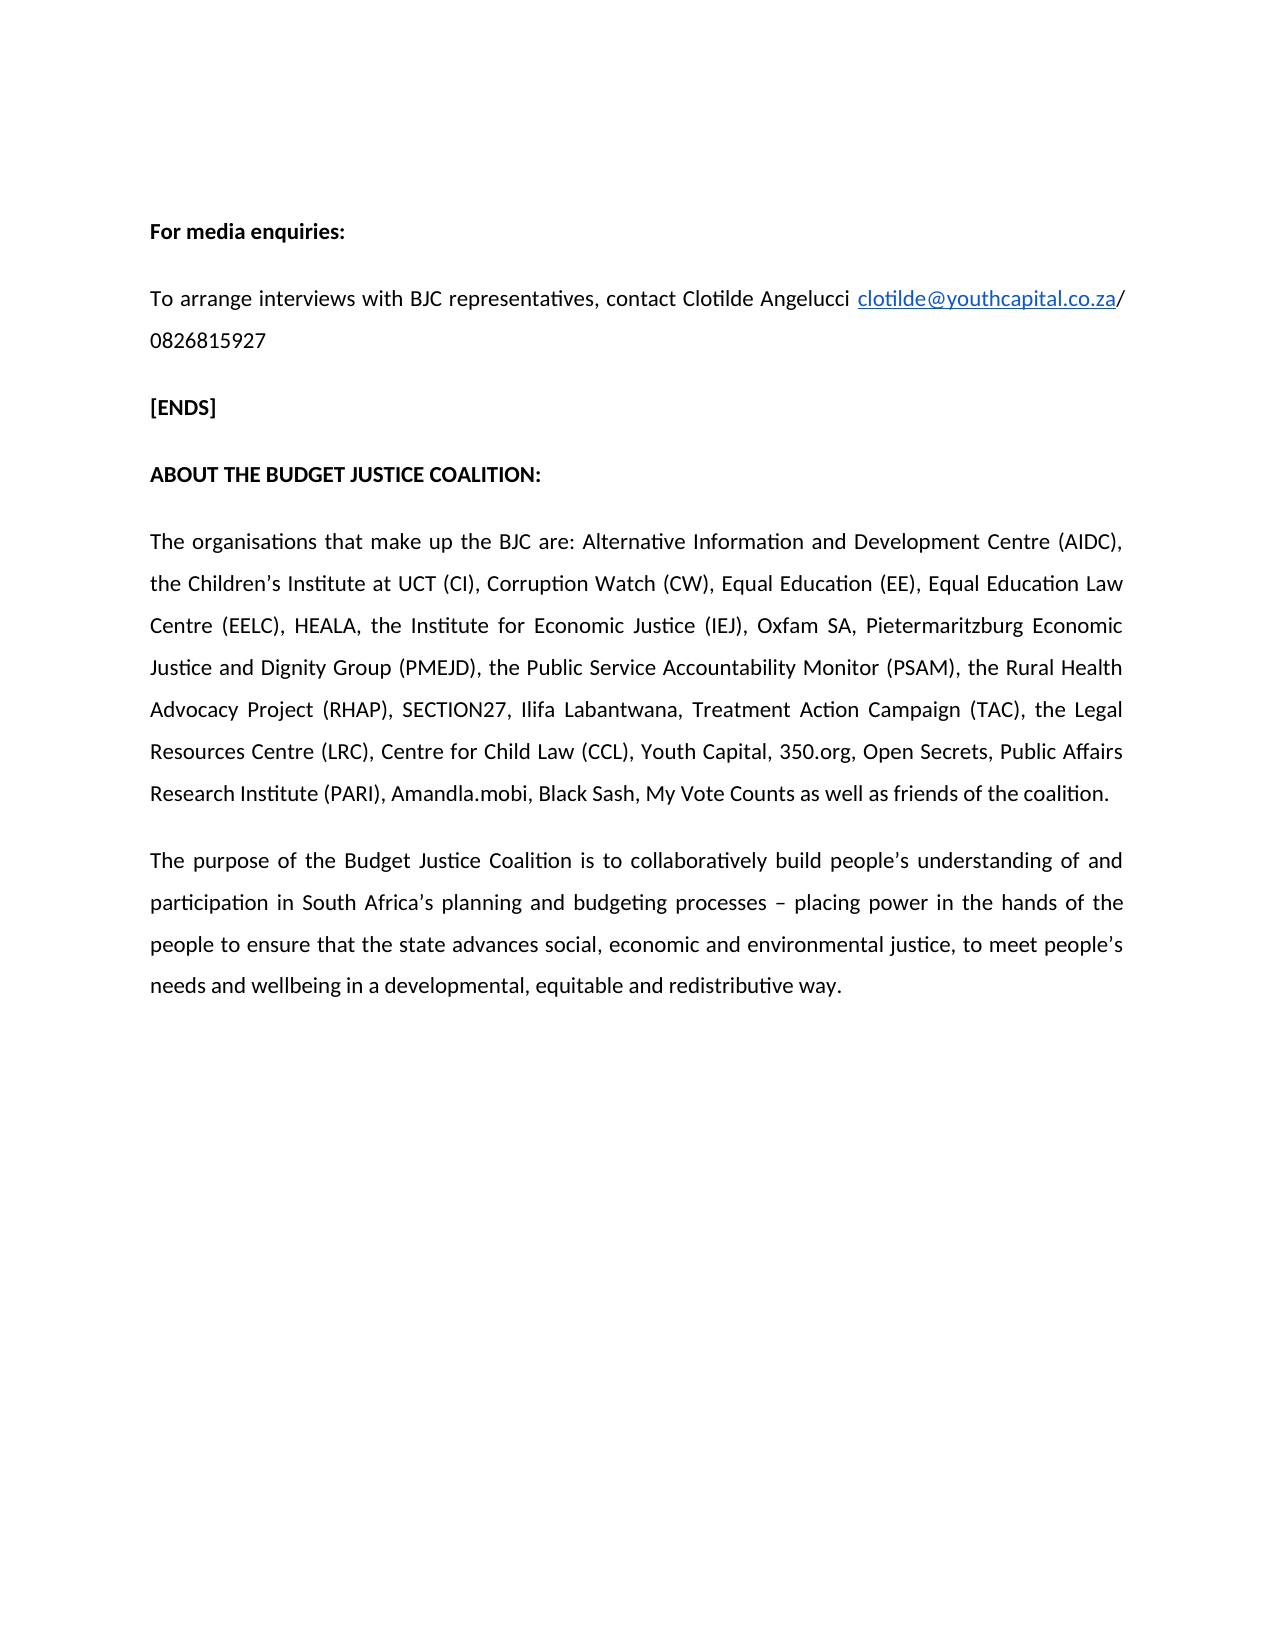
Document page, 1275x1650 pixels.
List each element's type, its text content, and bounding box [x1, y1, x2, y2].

text The purpose of the Budget Justice Coalition is to collaboratively build people’s understanding of and participation in South Africa’s planning and budgeting processes – placing power in the hands of the people to ensure that the state advances social, economic and environmental justice, to meet people’s needs and wellbeing in a developmental, equitable and redistributive way. [150, 846, 1125, 1000]
text The organisations that make up the BJC are: Alternative Information and Development Centre (AIDC), the Children’s Institute at UCT (CI), Corruption Watch (CW), Equal Education (EE), Equal Education Law Centre (EELC), HEALA, the Institute for Economic Justice (IEJ), Oxfam SA, Pietermaritzburg Economic Justice and Dignity Group (PMEJD), the Public Service Accountability Monitor (PSAM), the Rural Health Advocacy Project (RHAP), SECTION27, Ilifa Labantwana, Treatment Action Campaign (TAC), the Legal Resources Centre (LRC), Centre for Child Law (CCL), Youth Capital, 350.org, Open Secrets, Public Affairs Research Institute (PARI), Amandla.mobi, Black Sash, My Vote Counts as well as friends of the coalition. [150, 527, 1125, 807]
text ABOUT THE BUDGET JUSTICE COALITION: [150, 460, 1125, 488]
text [ENDS] [150, 393, 1125, 421]
text To arrange interviews with BJC representatives, contact Clotilde Angelucci clotilde@youthcapital.co.za/ 0826815927 [150, 284, 1125, 354]
text For media enquiries: [150, 217, 1125, 245]
